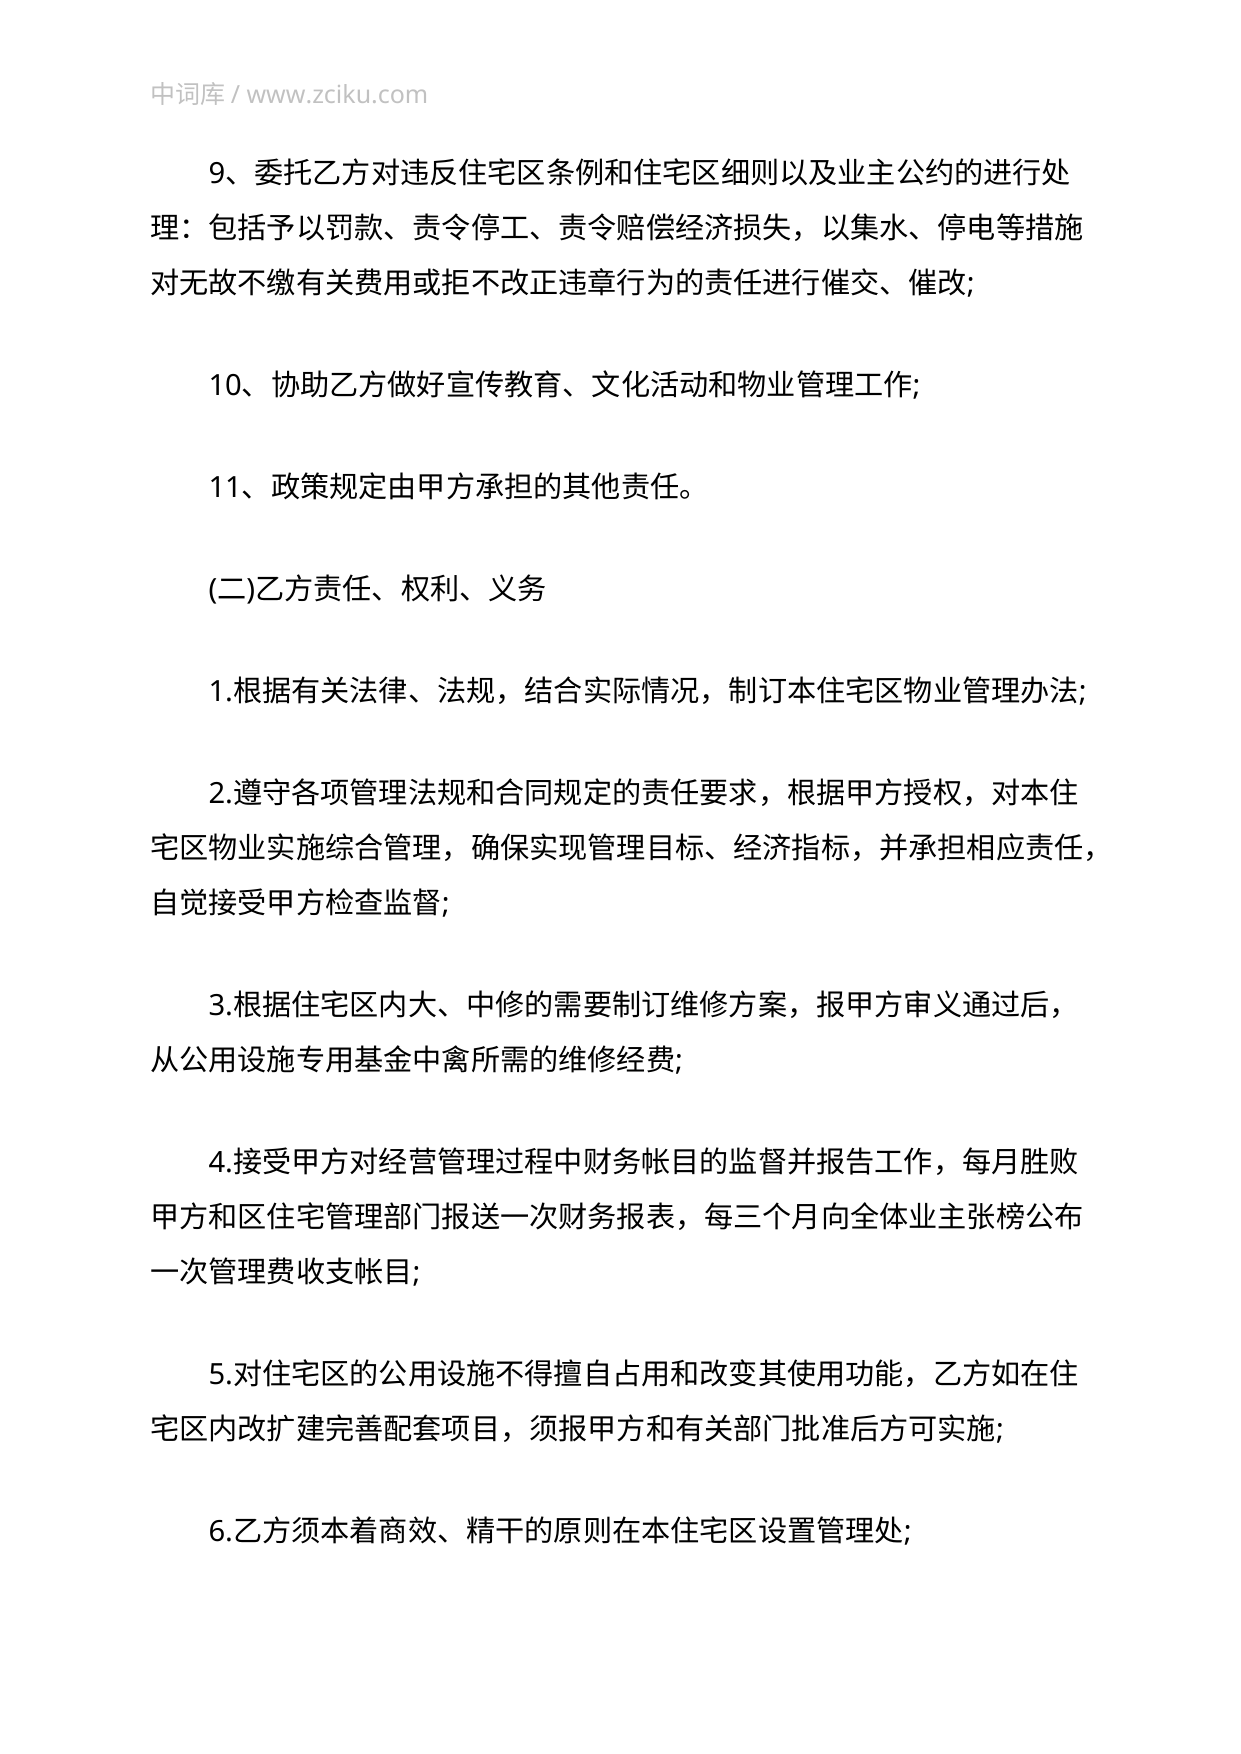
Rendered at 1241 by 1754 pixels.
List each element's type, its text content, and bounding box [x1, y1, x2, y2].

text 11、政策规定由甲方承担的其他责任。 [150, 464, 1090, 506]
text (二)乙方责任、权利、义务 [150, 566, 1090, 608]
text 6.乙方须本着商效、精干的原则在本住宅区设置管理处; [150, 1507, 1090, 1550]
text 10、协助乙方做好宣传教育、文化活动和物业管理工作; [150, 362, 1090, 404]
text 3.根据住宅区内大、中修的需要制订维修方案，报甲方审义通过后，从公用设施专用基金中禽所需的维修经费; [150, 982, 1090, 1079]
text 2.遵守各项管理法规和合同规定的责任要求，根据甲方授权，对本住宅区物业实施综合管理，确保实现管理目标、经济指标，并承担相应责任，自觉接受甲方检查监督; [150, 770, 1090, 922]
text 5.对住宅区的公用设施不得擅自占用和改变其使用功能，乙方如在住宅区内改扩建完善配套项目，须报甲方和有关部门批准后方可实施; [150, 1351, 1090, 1448]
text 1.根据有关法律、法规，结合实际情况，制订本住宅区物业管理办法; [150, 668, 1090, 710]
text 4.接受甲方对经营管理过程中财务帐目的监督并报告工作，每月胜败甲方和区住宅管理部门报送一次财务报表，每三个月向全体业主张榜公布一次管理费收支帐目; [150, 1139, 1090, 1291]
text 9、委托乙方对违反住宅区条例和住宅区细则以及业主公约的进行处理：包括予以罚款、责令停工、责令赔偿经济损失，以集水、停电等措施对无故不缴有关费用或拒不改正违章行为的责任进行催交、催改; [150, 150, 1090, 302]
